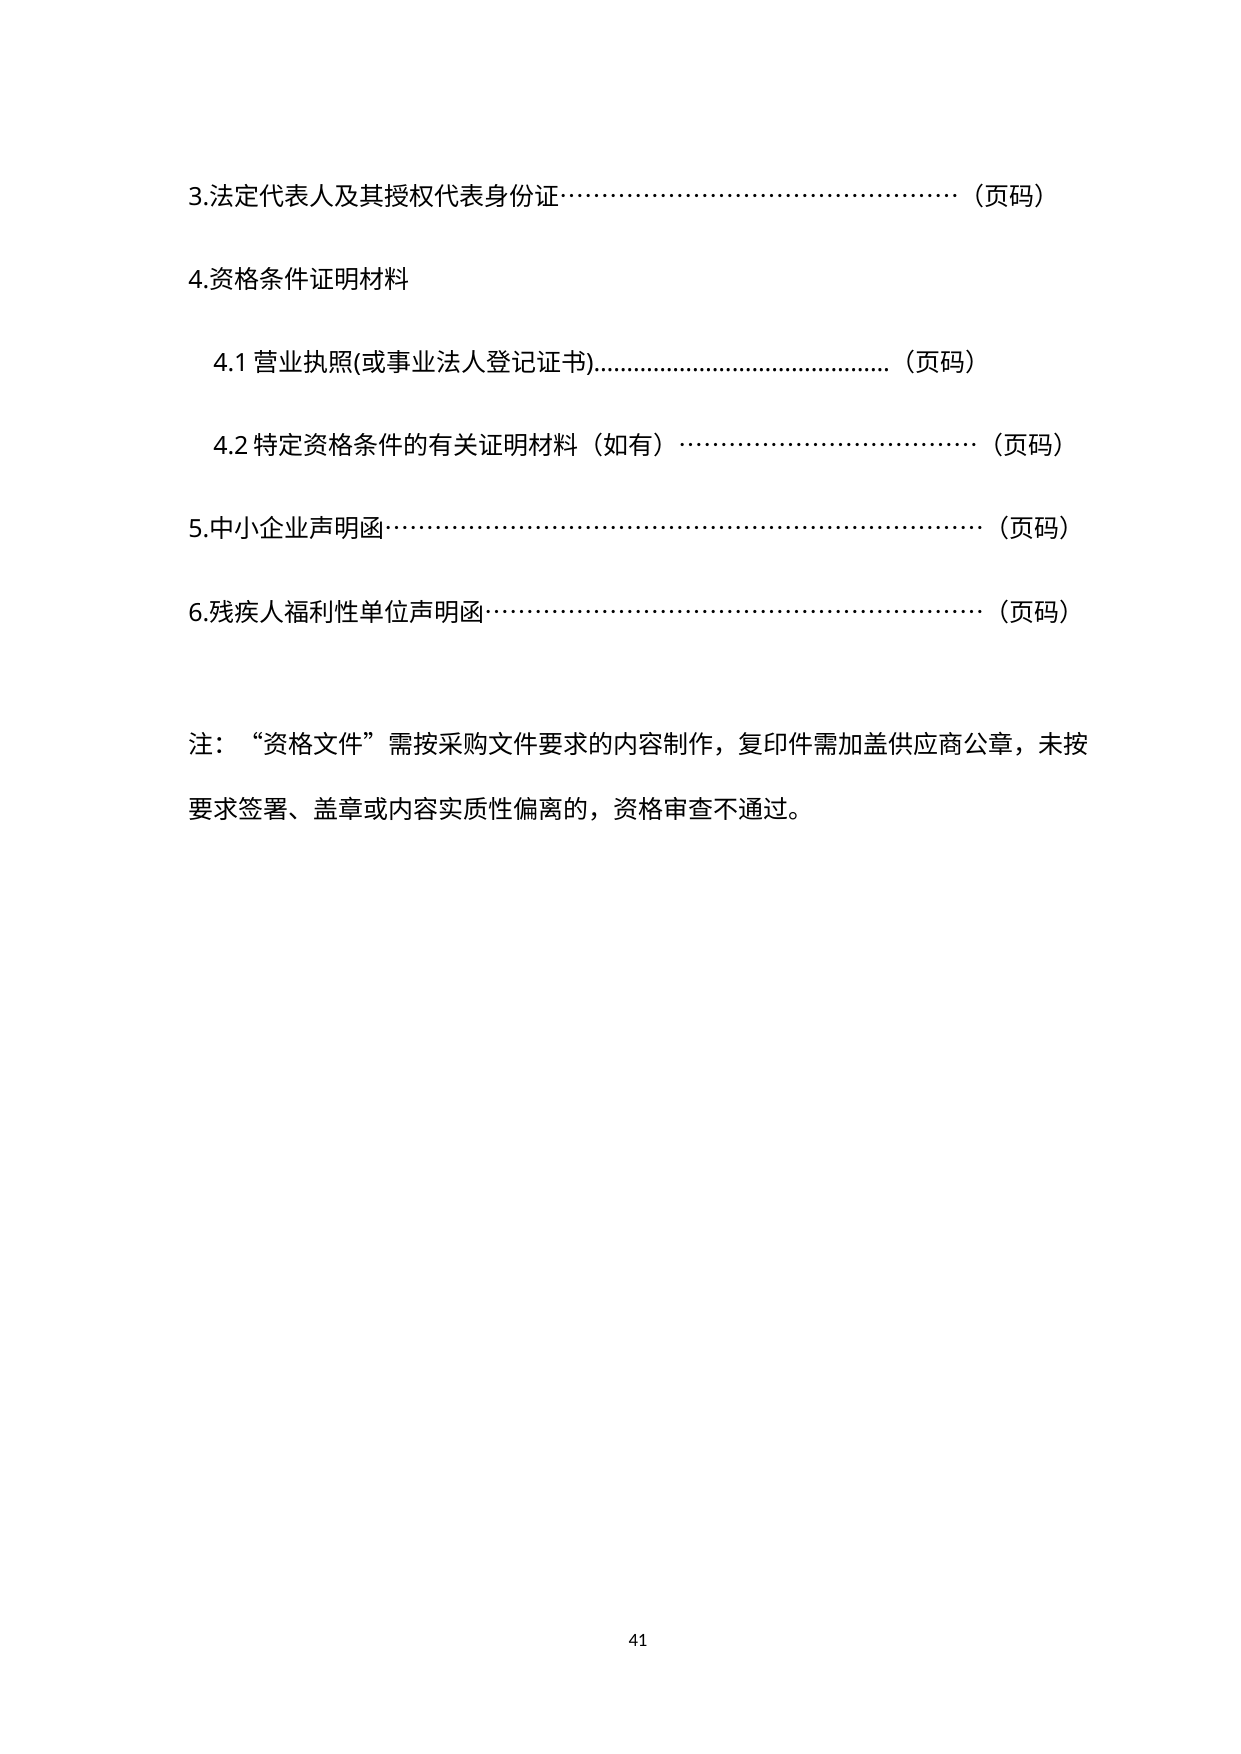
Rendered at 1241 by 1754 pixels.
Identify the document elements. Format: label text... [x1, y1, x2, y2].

text 4.资格条件证明材料 [188, 245, 1088, 310]
text 5.中小企业声明函………………………………………………………………（页码） [188, 494, 1088, 559]
text 4.1营业执照(或事业法人登记证书)………………………………………（页码） [188, 328, 1088, 393]
text 6.残疾人福利性单位声明函……………………………………………………（页码） [188, 578, 1088, 643]
text 3.法定代表人及其授权代表身份证…………………………………………（页码） [188, 162, 1088, 227]
text 4.2特定资格条件的有关证明材料（如有）………………………………（页码） [188, 411, 1088, 476]
text 注：“资格文件”需按采购文件要求的内容制作，复印件需加盖供应商公章，未按要求签署、盖章或内容实质性偏离的，资格审查不通过。 [188, 710, 1088, 840]
